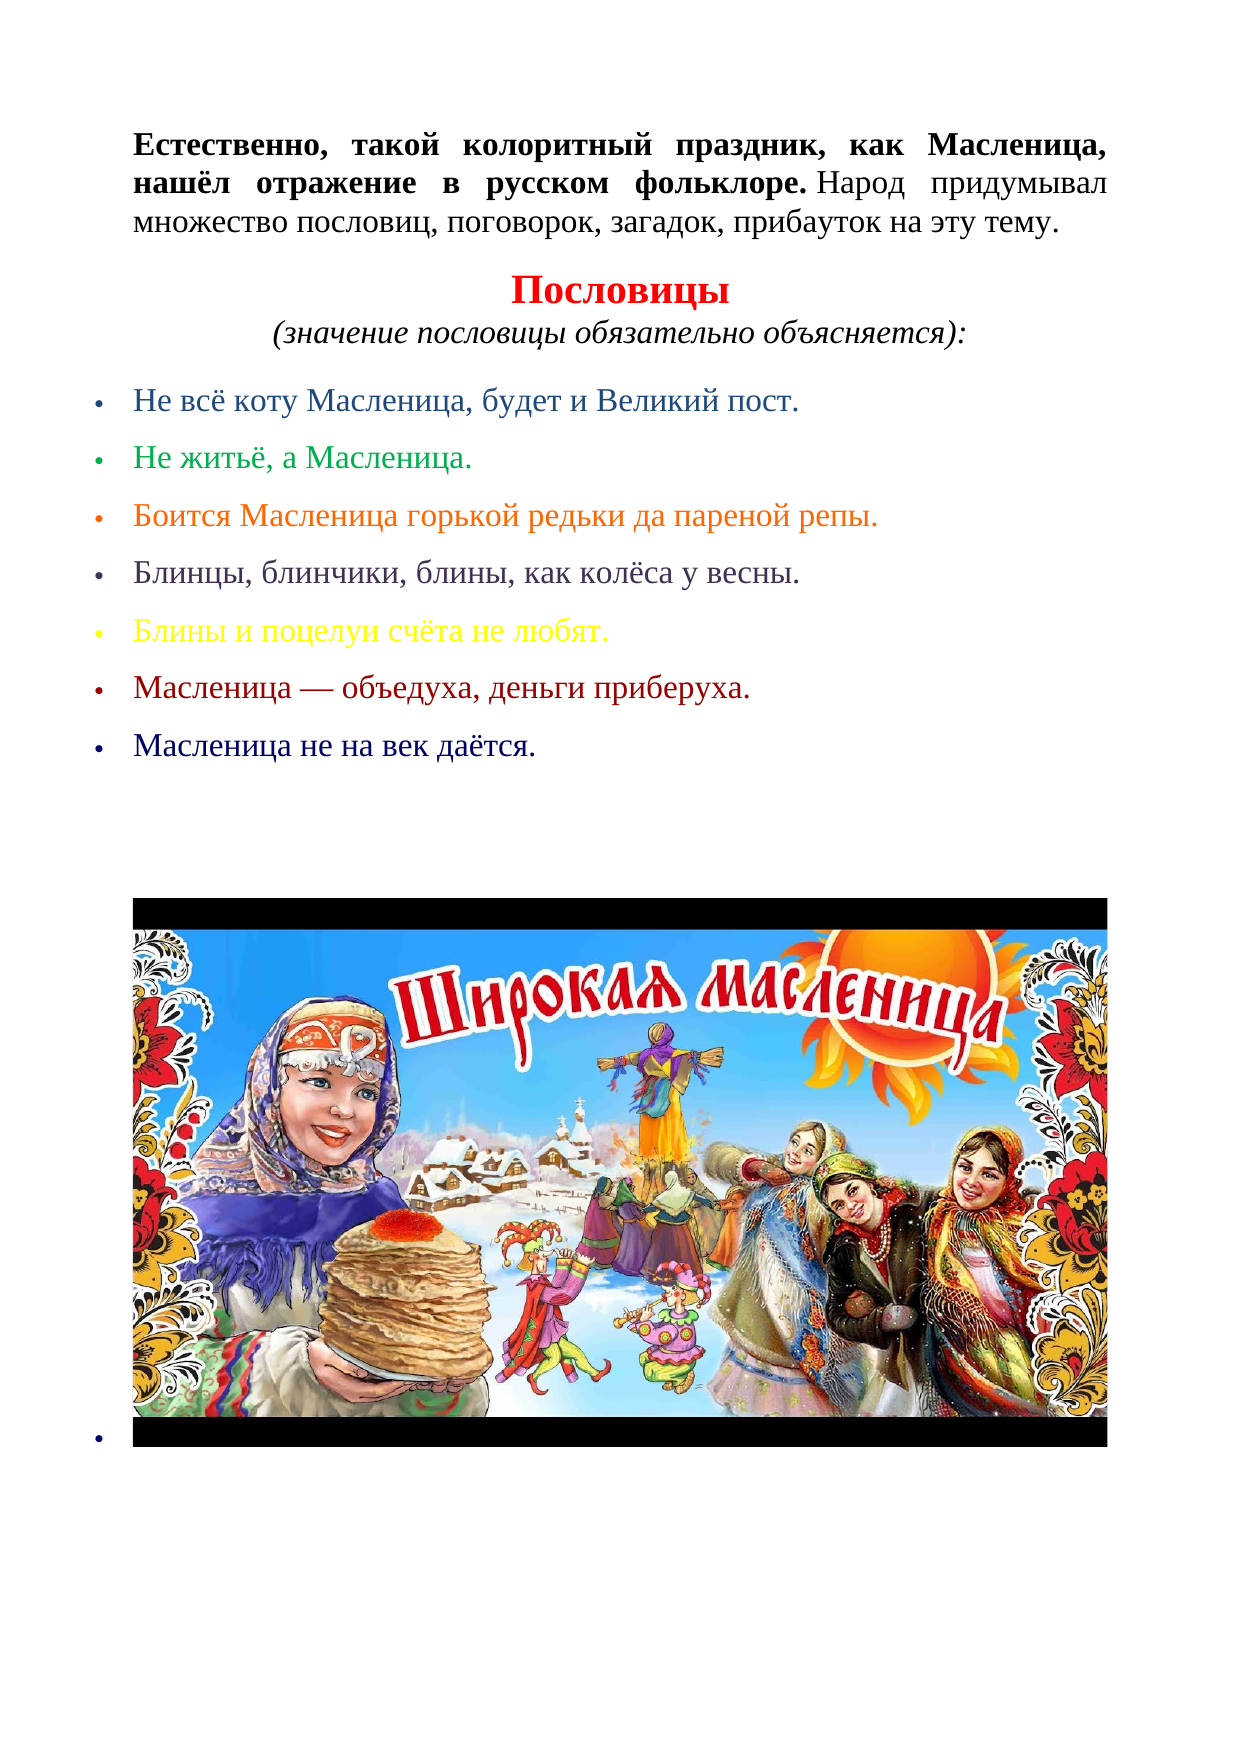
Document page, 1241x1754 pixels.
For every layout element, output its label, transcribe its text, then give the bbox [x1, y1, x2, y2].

list Не всё коту Масленица, будет и Великий пост. [95, 380, 1107, 418]
list Боится Масленица горькой редьки да пареной репы. [95, 495, 1107, 533]
list Не житьё, а Масленица. [95, 437, 1107, 476]
list Масленица — объедуха, деньги приберуха. [95, 667, 1107, 706]
picture [132, 898, 1108, 1447]
list Масленица не на век даётся. [95, 725, 1107, 763]
text Пословицы [133, 264, 1107, 312]
text (значение пословицы обязательно объясняется): [133, 312, 1107, 351]
text Естественно, такой колоритный праздник, как Масленица, нашёл отражение в русском фольклоре. Народ придумывал множество пословиц, поговорок, загадок, прибауток на эту тему. [133, 124, 1107, 239]
list Блины и поцелуи счёта не любят. [95, 610, 1107, 648]
list Блинцы, блинчики, блины, как колёса у весны. [95, 552, 1107, 591]
